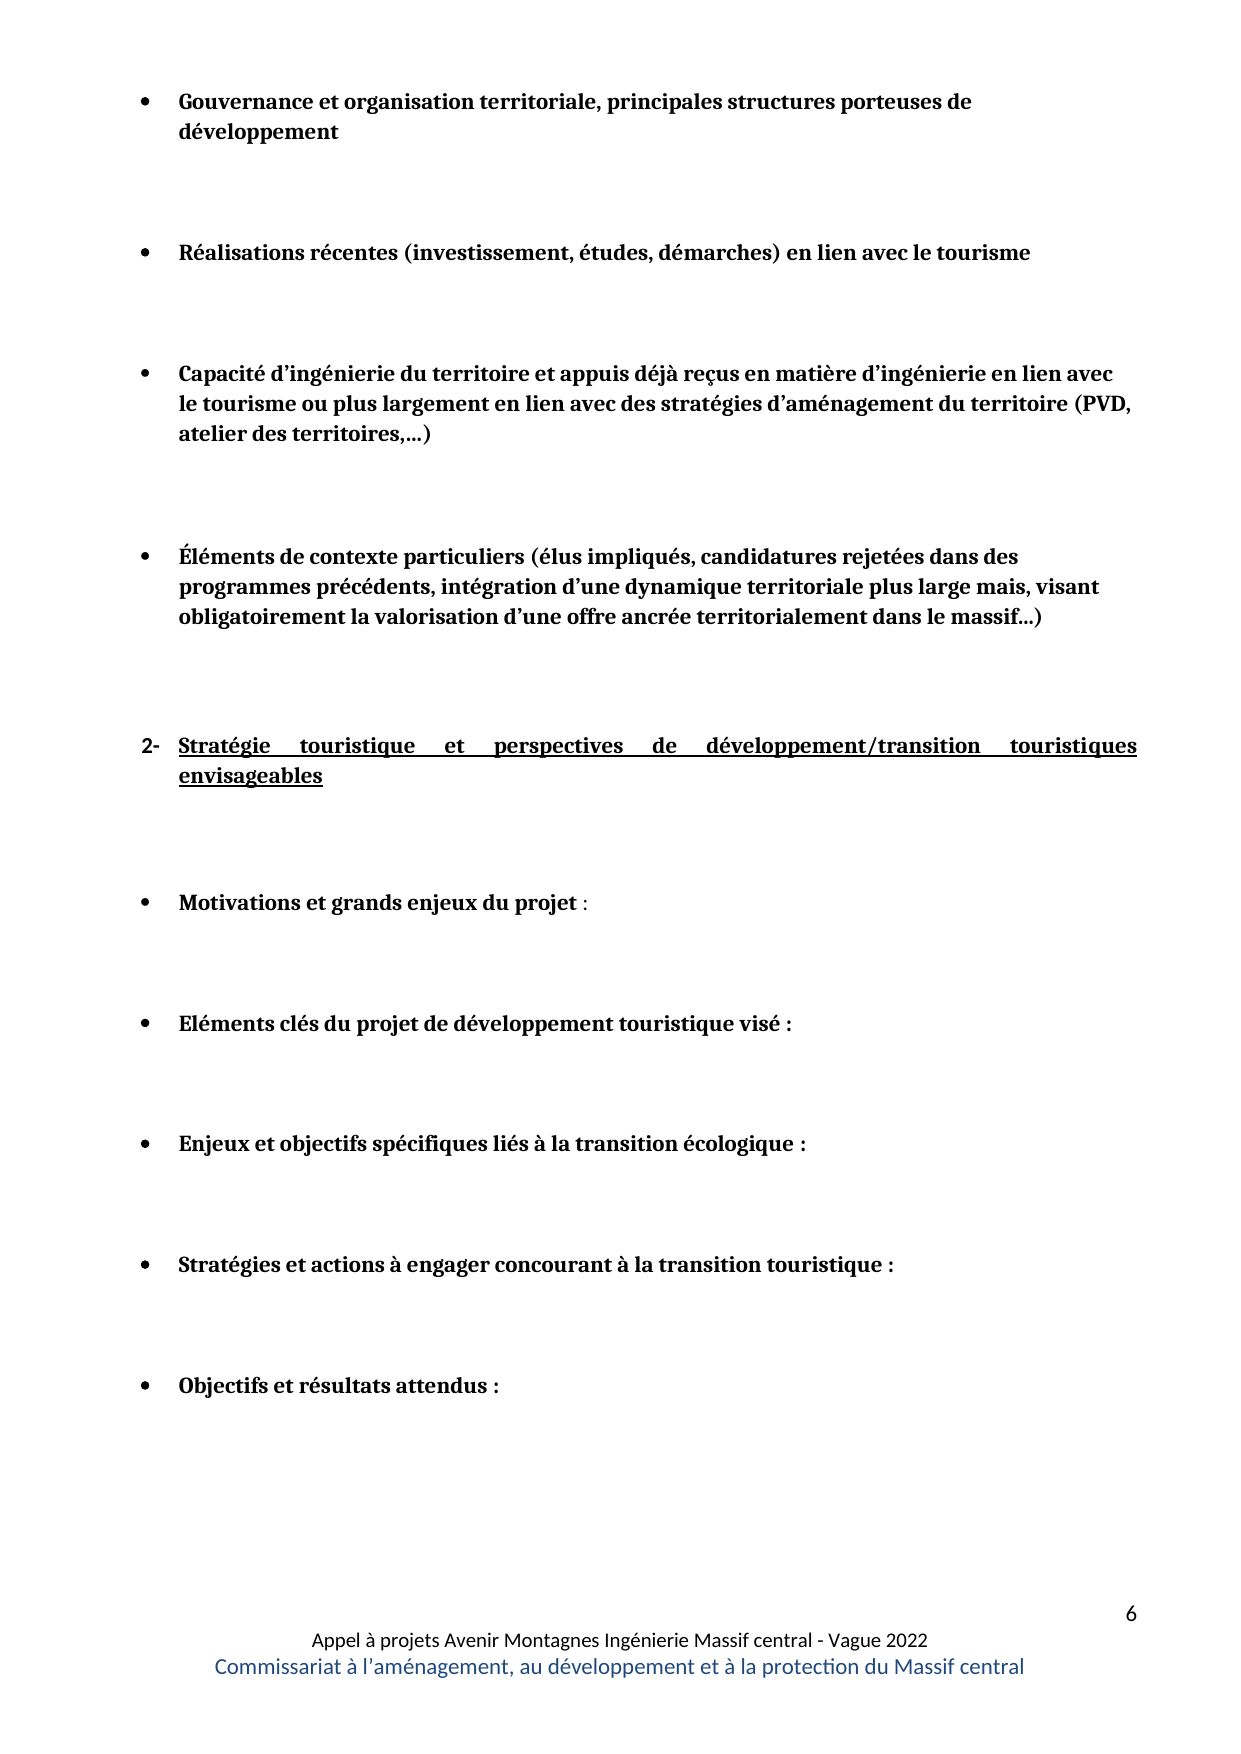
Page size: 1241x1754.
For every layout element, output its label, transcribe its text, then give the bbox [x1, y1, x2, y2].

list Stratégies et actions à engager concourant à la transition touristique : [141, 1252, 1137, 1278]
list Réalisations récentes (investissement, études, démarches) en lien avec le tourisme [141, 240, 1137, 266]
list Stratégie touristique et perspectives de développement/transition touristiques envisageables [141, 731, 1137, 789]
list Motivations et grands enjeux du projet : [141, 889, 1137, 916]
list Eléments clés du projet de développement touristique visé : [141, 1010, 1137, 1037]
list Capacité d’ingénierie du territoire et appuis déjà reçus en matière d’ingénierie en lien avec le tourisme ou plus largement en lien avec des stratégies d’aménagement du territoire (PVD, atelier des territoires,…) [141, 361, 1137, 447]
list Enjeux et objectifs spécifiques liés à la transition écologique : [141, 1131, 1137, 1158]
list Objectifs et résultats attendus : [141, 1373, 1137, 1399]
list Éléments de contexte particuliers (élus impliqués, candidatures rejetées dans des programmes précédents, intégration d’une dynamique territoriale plus large mais, visant obligatoirement la valorisation d’une offre ancrée territorialement dans le massif...) [141, 544, 1137, 631]
list Gouvernance et organisation territoriale, principales structures porteuses de développement [141, 89, 1137, 145]
